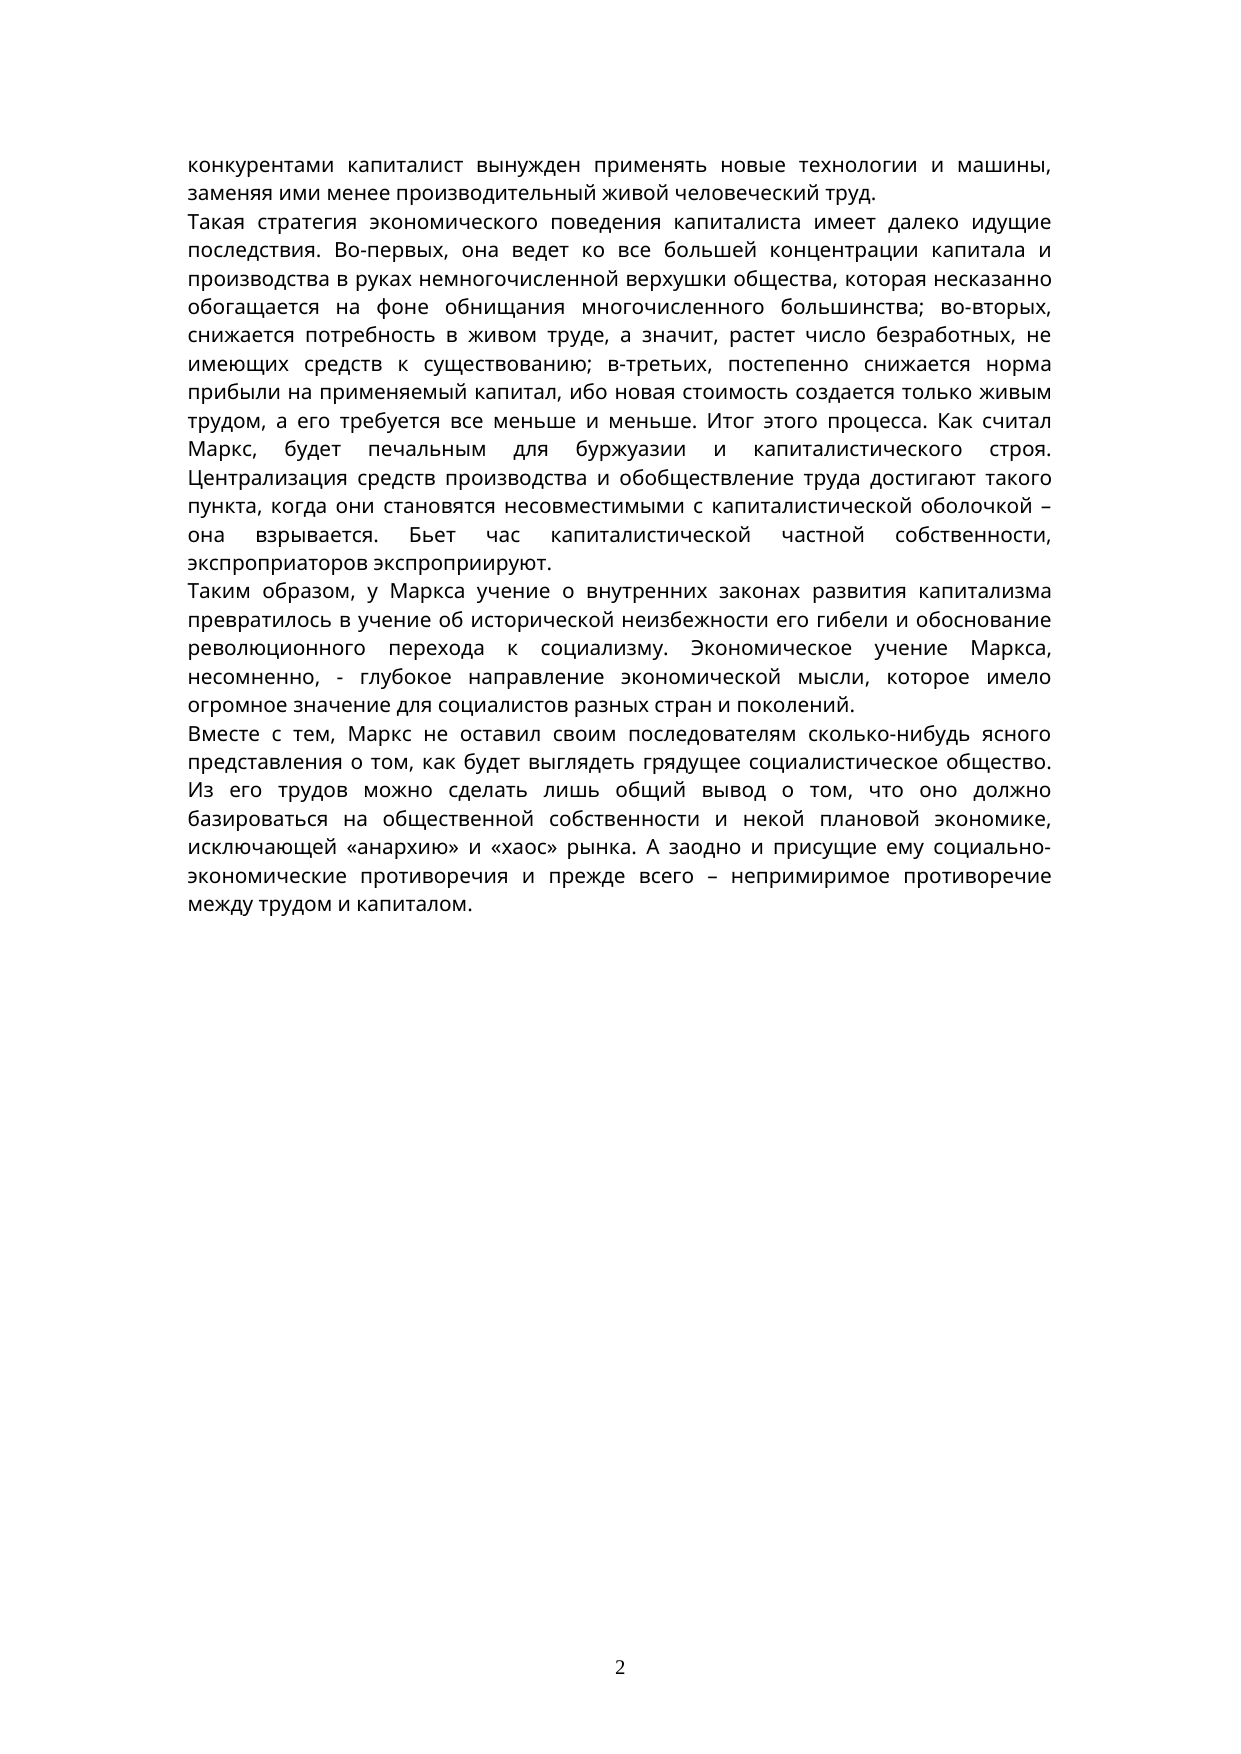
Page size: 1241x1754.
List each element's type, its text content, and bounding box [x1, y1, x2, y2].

text Таким образом, у Маркса учение о внутренних законах развития капитализма превратилось в учение об исторической неизбежности его гибели и обоснование революционного перехода к социализму. Экономическое учение Маркса, несомненно, - глубокое направление экономической мысли, которое имело огромное значение для социалистов разных стран и поколений. [187, 577, 1053, 719]
text Вместе с тем, Маркс не оставил своим последователям сколько-нибудь ясного представления о том, как будет выглядеть грядущее социалистическое общество. Из его трудов можно сделать лишь общий вывод о том, что оно должно базироваться на общественной собственности и некой плановой экономике, исключающей «анархию» и «хаос» рынка. А заодно и присущие ему социально-экономические противоречия и прежде всего – непримиримое противоречие между трудом и капиталом. [187, 719, 1053, 918]
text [187, 150, 1053, 207]
text Такая стратегия экономического поведения капиталиста имеет далеко идущие последствия. Во-первых, она ведет ко все большей концентрации капитала и производства в руках немногочисленной верхушки общества, которая несказанно обогащается на фоне обнищания многочисленного большинства; во-вторых, снижается потребность в живом труде, а значит, растет число безработных, не имеющих средств к существованию; в-третьих, постепенно снижается норма прибыли на применяемый капитал, ибо новая стоимость создается только живым трудом, а его требуется все меньше и меньше. Итог этого процесса. Как считал Маркс, будет печальным для буржуазии и капиталистического строя. Централизация средств производства и обобществление труда достигают такого пункта, когда они становятся несовместимыми с капиталистической оболочкой – она взрывается. Бьет час капиталистической частной собственности, экспроприаторов экспроприируют. [187, 207, 1053, 577]
